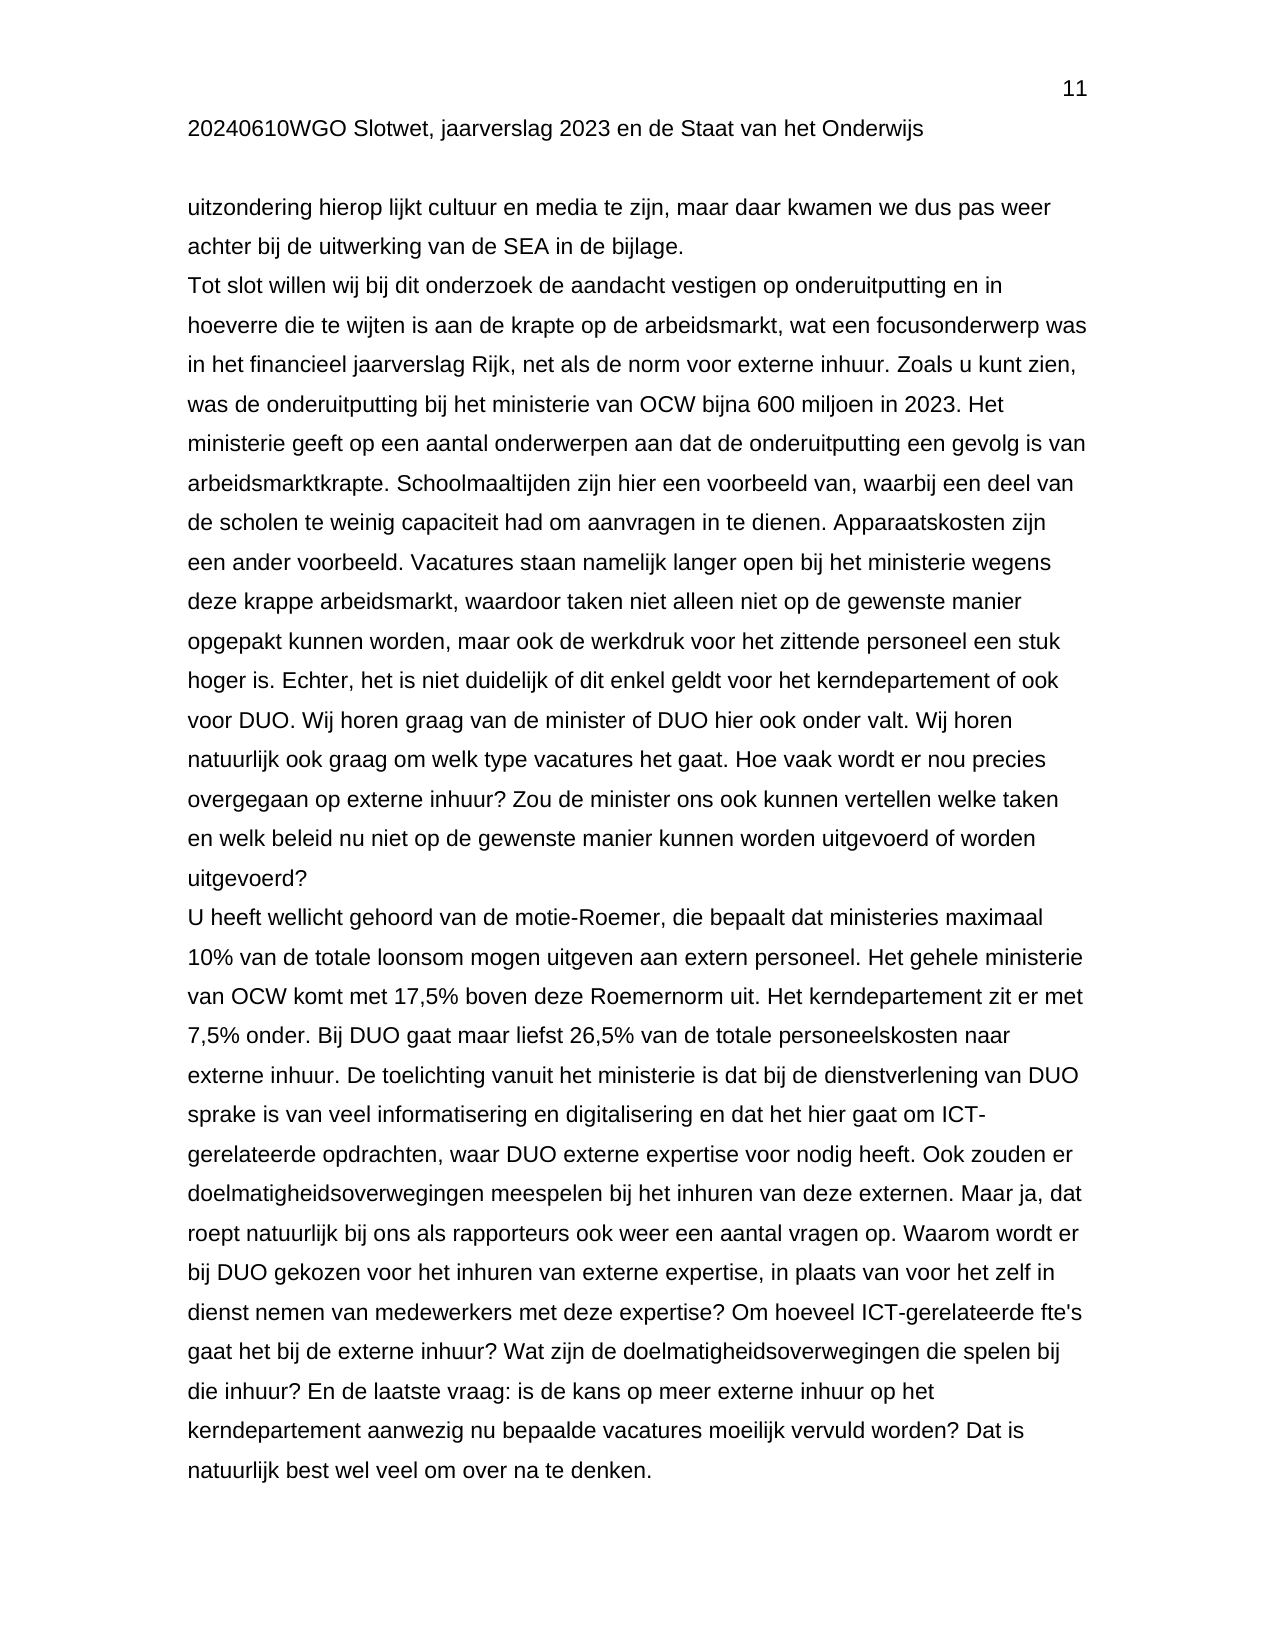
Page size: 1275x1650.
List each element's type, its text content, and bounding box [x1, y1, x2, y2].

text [187, 193, 1087, 259]
text Tot slot willen wij bij dit onderzoek de aandacht vestigen op onderuitputting en in hoeverre die te wijten is aan de krapte op de arbeidsmarkt, wat een focusonderwerp was in het financieel jaarverslag Rijk, net als de norm voor externe inhuur. Zoals u kunt zien, was de onderuitputting bij het ministerie van OCW bijna 600 miljoen in 2023. Het ministerie geeft op een aantal onderwerpen aan dat de onderuitputting een gevolg is van arbeidsmarktkrapte. Schoolmaaltijden zijn hier een voorbeeld van, waarbij een deel van de scholen te weinig capaciteit had om aanvragen in te dienen. Apparaatskosten zijn een ander voorbeeld. Vacatures staan namelijk langer open bij het ministerie wegens deze krappe arbeidsmarkt, waardoor taken niet alleen niet op de gewenste manier opgepakt kunnen worden, maar ook de werkdruk voor het zittende personeel een stuk hoger is. Echter, het is niet duidelijk of dit enkel geldt voor het kerndepartement of ook voor DUO. Wij horen graag van de minister of DUO hier ook onder valt. Wij horen natuurlijk ook graag om welk type vacatures het gaat. Hoe vaak wordt er nou precies overgegaan op externe inhuur? Zou de minister ons ook kunnen vertellen welke taken en welk beleid nu niet op de gewenste manier kunnen worden uitgevoerd of worden uitgevoerd? [187, 272, 1087, 891]
text U heeft wellicht gehoord van de motie-Roemer, die bepaalt dat ministeries maximaal 10% van de totale loonsom mogen uitgeven aan extern personeel. Het gehele ministerie van OCW komt met 17,5% boven deze Roemernorm uit. Het kerndepartement zit er met 7,5% onder. Bij DUO gaat maar liefst 26,5% van de totale personeelskosten naar externe inhuur. De toelichting vanuit het ministerie is dat bij de dienstverlening van DUO sprake is van veel informatisering en digitalisering en dat het hier gaat om ICT-gerelateerde opdrachten, waar DUO externe expertise voor nodig heeft. Ook zouden er doelmatigheidsoverwegingen meespelen bij het inhuren van deze externen. Maar ja, dat roept natuurlijk bij ons als rapporteurs ook weer een aantal vragen op. Waarom wordt er bij DUO gekozen voor het inhuren van externe expertise, in plaats van voor het zelf in dienst nemen van medewerkers met deze expertise? Om hoeveel ICT-gerelateerde fte's gaat het bij de externe inhuur? Wat zijn de doelmatigheidsoverwegingen die spelen bij die inhuur? En de laatste vraag: is de kans op meer externe inhuur op het kerndepartement aanwezig nu bepaalde vacatures moeilijk vervuld worden? Dat is natuurlijk best wel veel om over na te denken. [187, 904, 1087, 1483]
